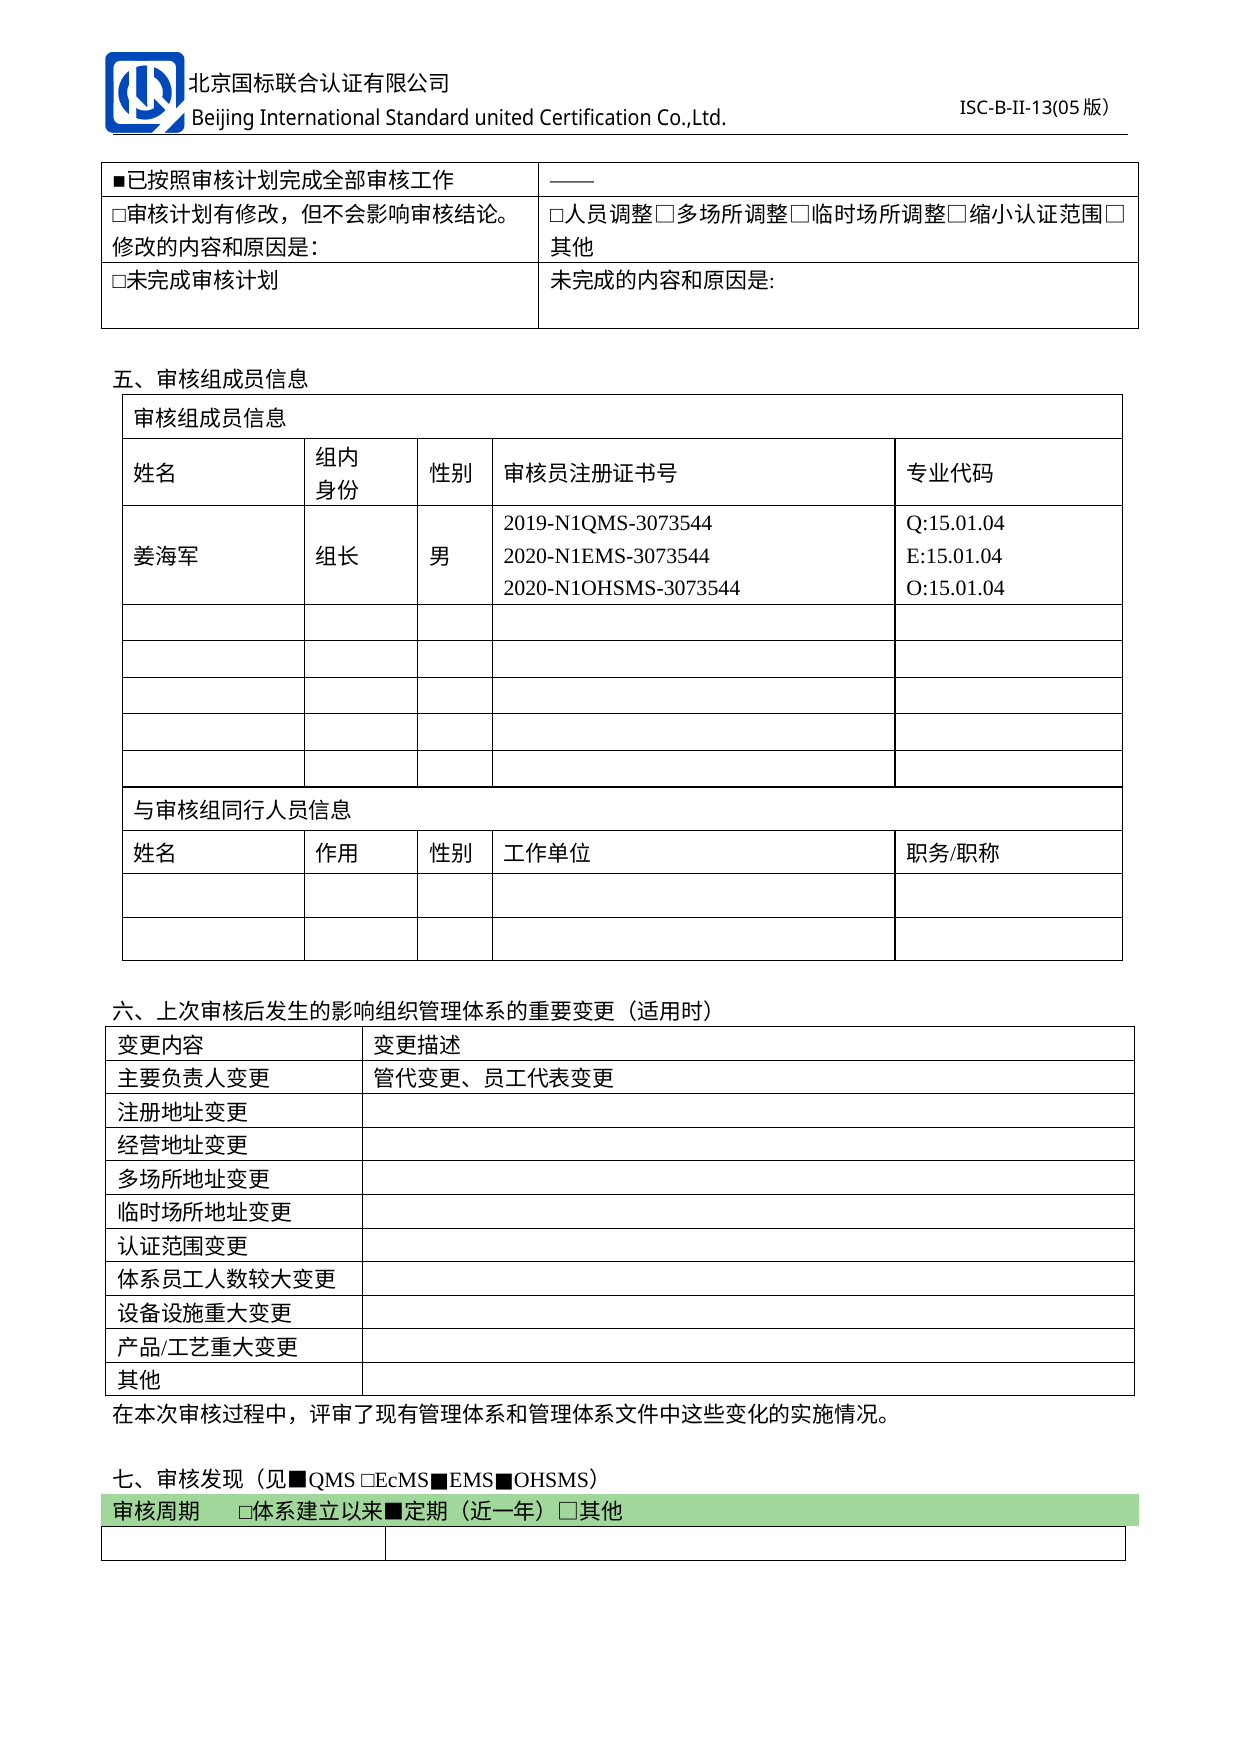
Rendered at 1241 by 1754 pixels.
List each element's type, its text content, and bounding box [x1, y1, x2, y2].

table_cell 管代变更、员工代表变更 [363, 1061, 1134, 1093]
table_cell 性别 [418, 831, 492, 873]
table_cell [896, 714, 1122, 750]
table_cell 姓名 [123, 439, 304, 505]
table_cell [305, 605, 417, 640]
table_cell 2019-N1QMS-3073544 2020-N1EMS-3073544 2020-N1OHSMS-3073544 [493, 506, 894, 604]
table_cell [102, 1527, 385, 1560]
text 在本次审核过程中，评审了现有管理体系和管理体系文件中这些变化的实施情况。 [112, 1396, 1128, 1429]
table_cell 组长 [305, 506, 417, 604]
table_cell □未完成审核计划 [102, 263, 538, 328]
table_cell 审核员注册证书号 [493, 439, 894, 505]
table_cell [493, 714, 894, 750]
table_cell [123, 918, 304, 960]
table_cell □审核计划有修改，但不会影响审核结论。 修改的内容和原因是： [102, 197, 538, 262]
table_cell [386, 1527, 1125, 1560]
table_cell [123, 605, 304, 640]
table_cell 与审核组同行人员信息 [123, 788, 1122, 829]
table_cell 工作单位 [493, 831, 894, 873]
table_cell 职务/职称 [896, 831, 1122, 873]
table_cell [418, 918, 492, 960]
table_cell 多场所地址变更 [106, 1161, 362, 1194]
table_header 审核组成员信息 [123, 395, 1122, 438]
table_cell [493, 918, 894, 960]
table_cell [493, 751, 894, 786]
table_cell [123, 678, 304, 713]
table_cell □人员调整□多场所调整□临时场所调整□缩小认证范围□其他 [539, 197, 1138, 262]
table_cell [123, 714, 304, 750]
table_cell [363, 1229, 1134, 1261]
list 审核发现（见■QMS □EcMS■EMS■OHSMS） [112, 1461, 1128, 1494]
table_cell 其他 [106, 1363, 362, 1395]
table_cell 未完成的内容和原因是: [539, 263, 1138, 328]
table_cell [363, 1094, 1134, 1127]
table_cell Q:15.01.04 E:15.01.04 O:15.01.04 [896, 506, 1122, 604]
table_cell [305, 678, 417, 713]
table_cell [418, 874, 492, 917]
table_cell 男 [418, 506, 492, 604]
table_cell 体系员工人数较大变更 [106, 1262, 362, 1294]
table_cell 临时场所地址变更 [106, 1195, 362, 1227]
table_cell [896, 641, 1122, 677]
picture [105, 52, 185, 133]
table_cell [493, 678, 894, 713]
table_header ■已按照审核计划完成全部审核工作 [102, 163, 538, 196]
table_cell [363, 1363, 1134, 1395]
table_cell [896, 918, 1122, 960]
table_cell [363, 1329, 1134, 1362]
table_cell 经营地址变更 [106, 1128, 362, 1160]
table_header 审核周期 [101, 1494, 228, 1526]
table_header —— [539, 163, 1138, 196]
table_cell 认证范围变更 [106, 1229, 362, 1261]
table_cell 设备设施重大变更 [106, 1296, 362, 1328]
table_cell [305, 714, 417, 750]
table_cell [363, 1161, 1134, 1194]
table_header 变更内容 [106, 1027, 362, 1060]
table_cell 专业代码 [896, 439, 1122, 505]
table_cell [123, 874, 304, 917]
table_cell [418, 641, 492, 677]
table_cell [493, 874, 894, 917]
text 六、上次审核后发生的影响组织管理体系的重要变更（适用时） [112, 994, 1128, 1026]
table_header □体系建立以来■定期（近一年）□其他 [228, 1494, 1139, 1526]
table_cell 主要负责人变更 [106, 1061, 362, 1093]
table_cell 性别 [418, 439, 492, 505]
table_cell [418, 605, 492, 640]
table_cell [123, 641, 304, 677]
table_cell [418, 678, 492, 713]
table_cell [493, 641, 894, 677]
table_cell [896, 678, 1122, 713]
table_header 变更描述 [363, 1027, 1134, 1060]
table_cell [305, 751, 417, 786]
table_cell [363, 1262, 1134, 1294]
table_cell [896, 605, 1122, 640]
table_cell 作用 [305, 831, 417, 873]
table_cell 注册地址变更 [106, 1094, 362, 1127]
table_cell [305, 918, 417, 960]
table_cell [493, 605, 894, 640]
table_cell [123, 751, 304, 786]
table_cell 产品/工艺重大变更 [106, 1329, 362, 1362]
table_cell 姜海军 [123, 506, 304, 604]
table_cell [363, 1195, 1134, 1227]
table_cell [896, 874, 1122, 917]
table_cell 姓名 [123, 831, 304, 873]
table_cell [363, 1128, 1134, 1160]
table_cell [418, 714, 492, 750]
table_cell [305, 874, 417, 917]
table_cell [896, 751, 1122, 786]
table_cell 组内 身份 [305, 439, 417, 505]
table_cell [363, 1296, 1134, 1328]
text 五、审核组成员信息 [112, 361, 1128, 394]
table_cell [305, 641, 417, 677]
table_cell [418, 751, 492, 786]
